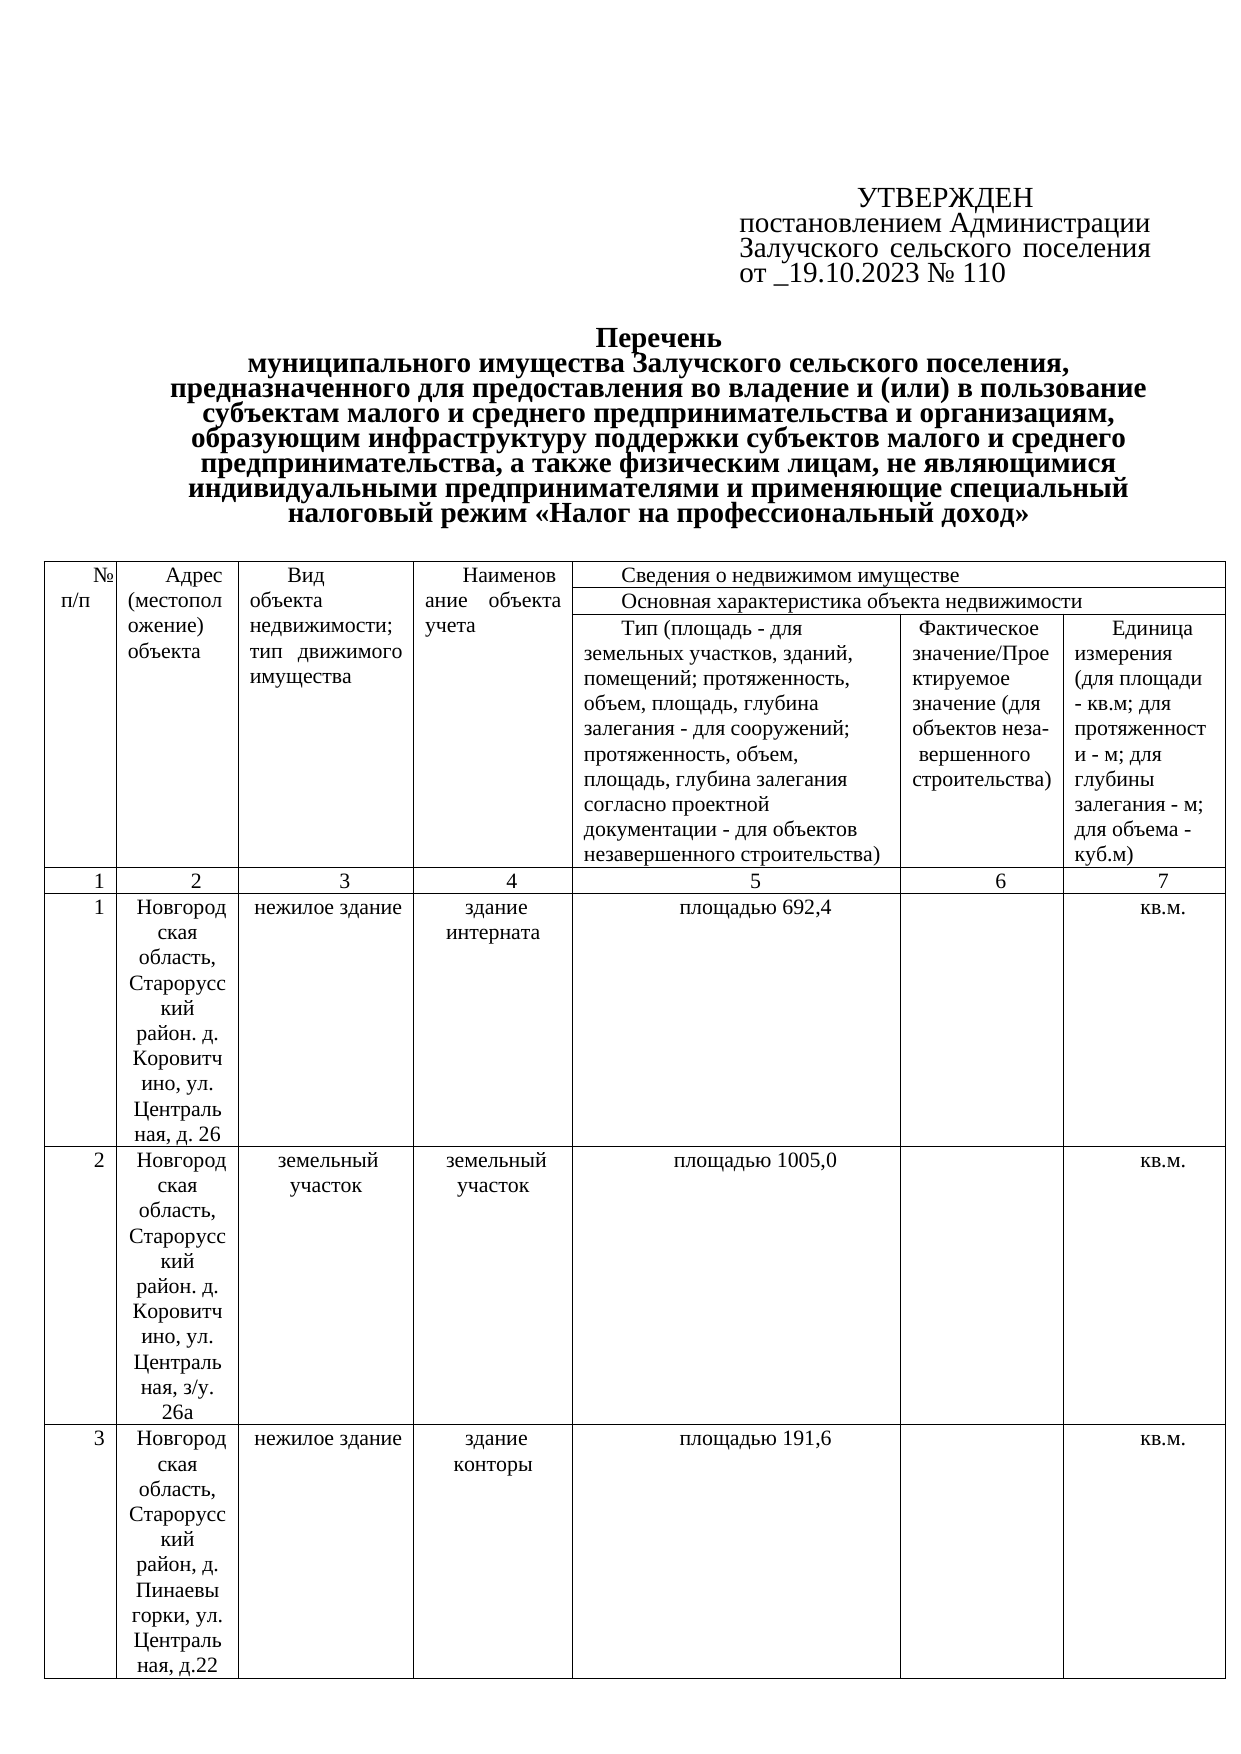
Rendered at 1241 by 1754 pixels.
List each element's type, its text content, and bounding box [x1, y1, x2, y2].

table_cell [901, 1147, 1063, 1424]
table_cell [901, 1425, 1063, 1677]
table_cell земельный участок [239, 1147, 413, 1424]
table_cell площадью 1005,0 [573, 1147, 900, 1424]
table_cell кв.м. [1064, 1147, 1225, 1424]
table_cell Новгородская область, Старорусский район. д. Коровитчино, ул. Центральная, з/у. 26а [117, 1147, 238, 1424]
table_cell 3 [45, 1425, 116, 1677]
table_cell [901, 894, 1063, 1146]
table_cell Единица измерения (для площади - кв.м; для протяженности - м; для глубины залегания - м; для объема - куб.м) [1064, 615, 1225, 867]
table_cell Новгородская область, Старорусский район. д. Коровитчино, ул. Центральная, д. 26 [117, 894, 238, 1146]
table_cell 2 [45, 1147, 116, 1424]
table_header УТВЕРЖДЕН постановлением Администрации Залучского сельского поселения от _19.10.2023 № 110 [728, 138, 1162, 288]
table_cell Основная характеристика объекта недвижимости [573, 588, 1225, 613]
text муниципального имущества Залучского сельского поселения, предназначенного для предоставления во владение и (или) в пользование субъектам малого и среднего предпринимательства и организациям, образующим инфраструктуру поддержки субъектов малого и среднего предпринимательства, а также физическим лицам, не являющимися индивидуальными предпринимателями и применяющие специальный налоговый режим «Налог на профессиональный доход» [136, 352, 1181, 527]
table_cell 2 [117, 868, 238, 893]
table_cell кв.м. [1064, 1425, 1225, 1677]
table_cell площадью 692,4 [573, 894, 900, 1146]
table_header № п/п [45, 562, 116, 867]
table_cell нежилое здание [239, 1425, 413, 1677]
table_header Наименование объекта учета [414, 562, 572, 867]
table_cell Новгородская область, Старорусский район, д. Пинаевы горки, ул. Центральная, д.22 [117, 1425, 238, 1677]
table_cell площадью 191,6 [573, 1425, 900, 1677]
table_header Адрес (местоположение) объекта [117, 562, 238, 867]
table_header Сведения о недвижимом имуществе [573, 562, 1225, 587]
table_cell 4 [414, 868, 572, 893]
table_cell Фактическое значение/Проектируемое значение (для объектов неза- вершенного строительства) [901, 615, 1063, 867]
table_cell нежилое здание [239, 894, 413, 1146]
table_cell 3 [239, 868, 413, 893]
table_cell 5 [573, 868, 900, 893]
table_cell 1 [45, 894, 116, 1146]
table_cell 6 [901, 868, 1063, 893]
table_cell кв.м. [1064, 894, 1225, 1146]
table_cell земельный участок [414, 1147, 572, 1424]
table_cell Тип (площадь - для земельных участков, зданий, помещений; протяженность, объем, площадь, глубина залегания - для сооружений; протяженность, объем, площадь, глубина залегания согласно проектной документации - для объектов незавершенного строительства) [573, 615, 900, 867]
table_cell здание интерната [414, 894, 572, 1146]
table_cell здание конторы [414, 1425, 572, 1677]
text Перечень [136, 327, 1181, 352]
table_cell 7 [1064, 868, 1225, 893]
table_cell 1 [45, 868, 116, 893]
table_header Вид объекта недвижимости; тип движимого имущества [239, 562, 413, 867]
